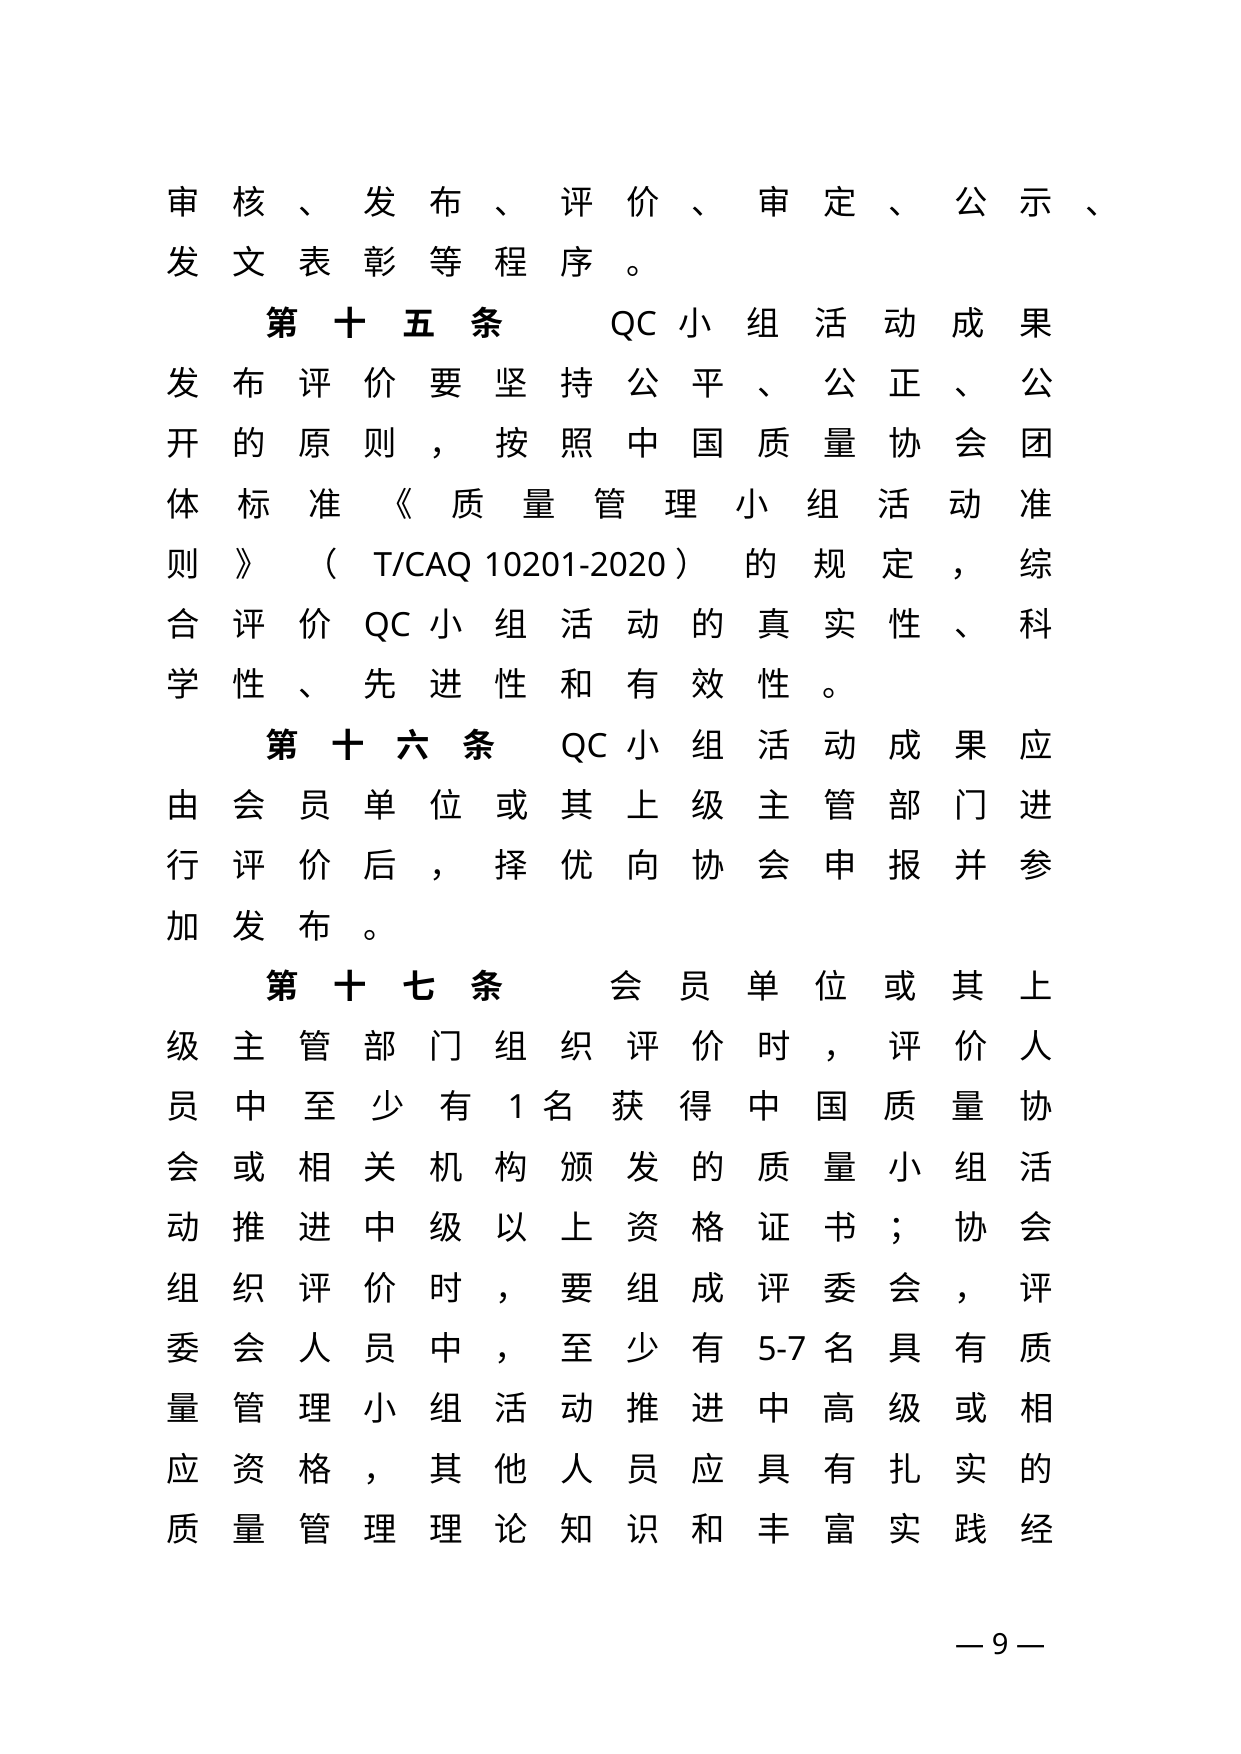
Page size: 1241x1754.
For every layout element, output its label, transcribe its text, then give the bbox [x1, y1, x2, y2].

text 第十五条 QC小组活动成果发布评价要坚持公平、公正、公开的原则，按照中国质量协会团体标准《质量管理小组活动准则》（T/CAQ 10201-2020）的规定，综合评价QC小组活动的真实性、科学性、先进性和有效性。 [167, 290, 1085, 712]
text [167, 170, 1085, 290]
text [167, 954, 1085, 1557]
text 第十六条 QC小组活动成果应由会员单位或其上级主管部门进行评价后，择优向协会申报并参加发布。 [167, 712, 1085, 954]
